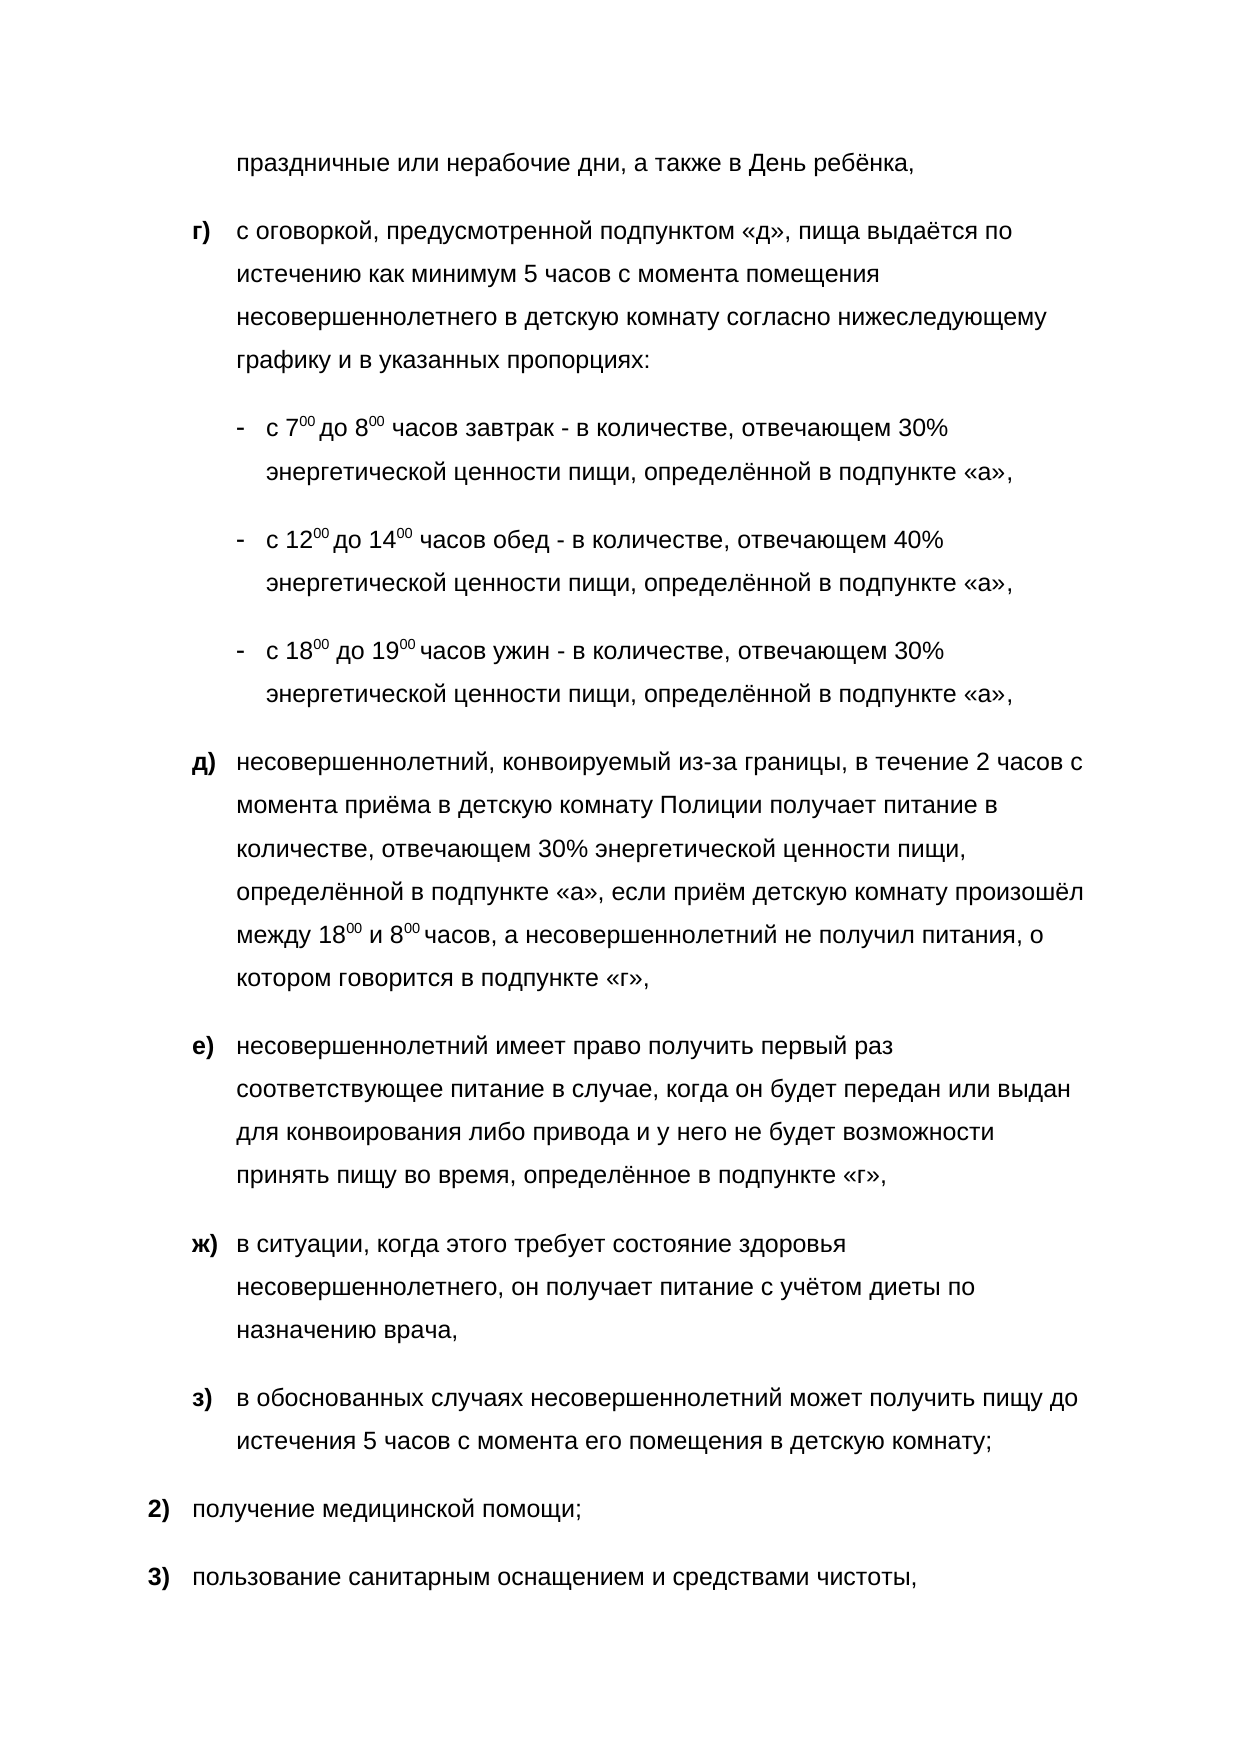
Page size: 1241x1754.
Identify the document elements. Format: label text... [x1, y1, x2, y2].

list с 700 до 800 часов завтрак - в количестве, отвечающем 30% энергетической ценности пищи, определённой в подпункте «а», [236, 413, 1093, 485]
list получение медицинской помощи; [148, 1494, 1093, 1523]
list с 1200 до 1400 часов обед - в количестве, отвечающем 40% энергетической ценности пищи, определённой в подпункте «а», [236, 524, 1093, 597]
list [192, 148, 1093, 176]
list с 1800 до 1900 часов ужин - в количестве, отвечающем 30% энергетической ценности пищи, определённой в подпункте «а», [236, 636, 1093, 708]
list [148, 1562, 1093, 1591]
list в ситуации, когда этого требует состояние здоровья несовершеннолетнего, он получает питание с учётом диеты по назначению врача, [192, 1228, 1093, 1343]
list с оговоркой, предусмотренной подпунктом «д», пища выдаётся по истечению как минимум 5 часов с момента помещения несовершеннолетнего в детскую комнату согласно нижеследующему графику и в указанных пропорциях: [192, 216, 1093, 374]
list несовершеннолетний, конвоируемый из-за границы, в течение 2 часов с момента приёма в детскую комнату Полиции получает питание в количестве, отвечающем 30% энергетической ценности пищи, определённой в подпункте «а», если приём детскую комнату произошёл между 1800 и 800 часов, a несовершеннолетний не получил питания, о котором говорится в подпункте «г», [192, 747, 1093, 992]
list в обоснованных случаях несовершеннолетний может получить пищу до истечения 5 часов с момента его помещения в детскую комнату; [192, 1383, 1093, 1455]
list несовершеннолетний имеет право получить первый раз соответствующее питание в случае, когда он будет передан или выдан для конвоирования либо привода и у него не будет возможности принять пищу во время, определённое в подпункте «г», [192, 1031, 1093, 1189]
